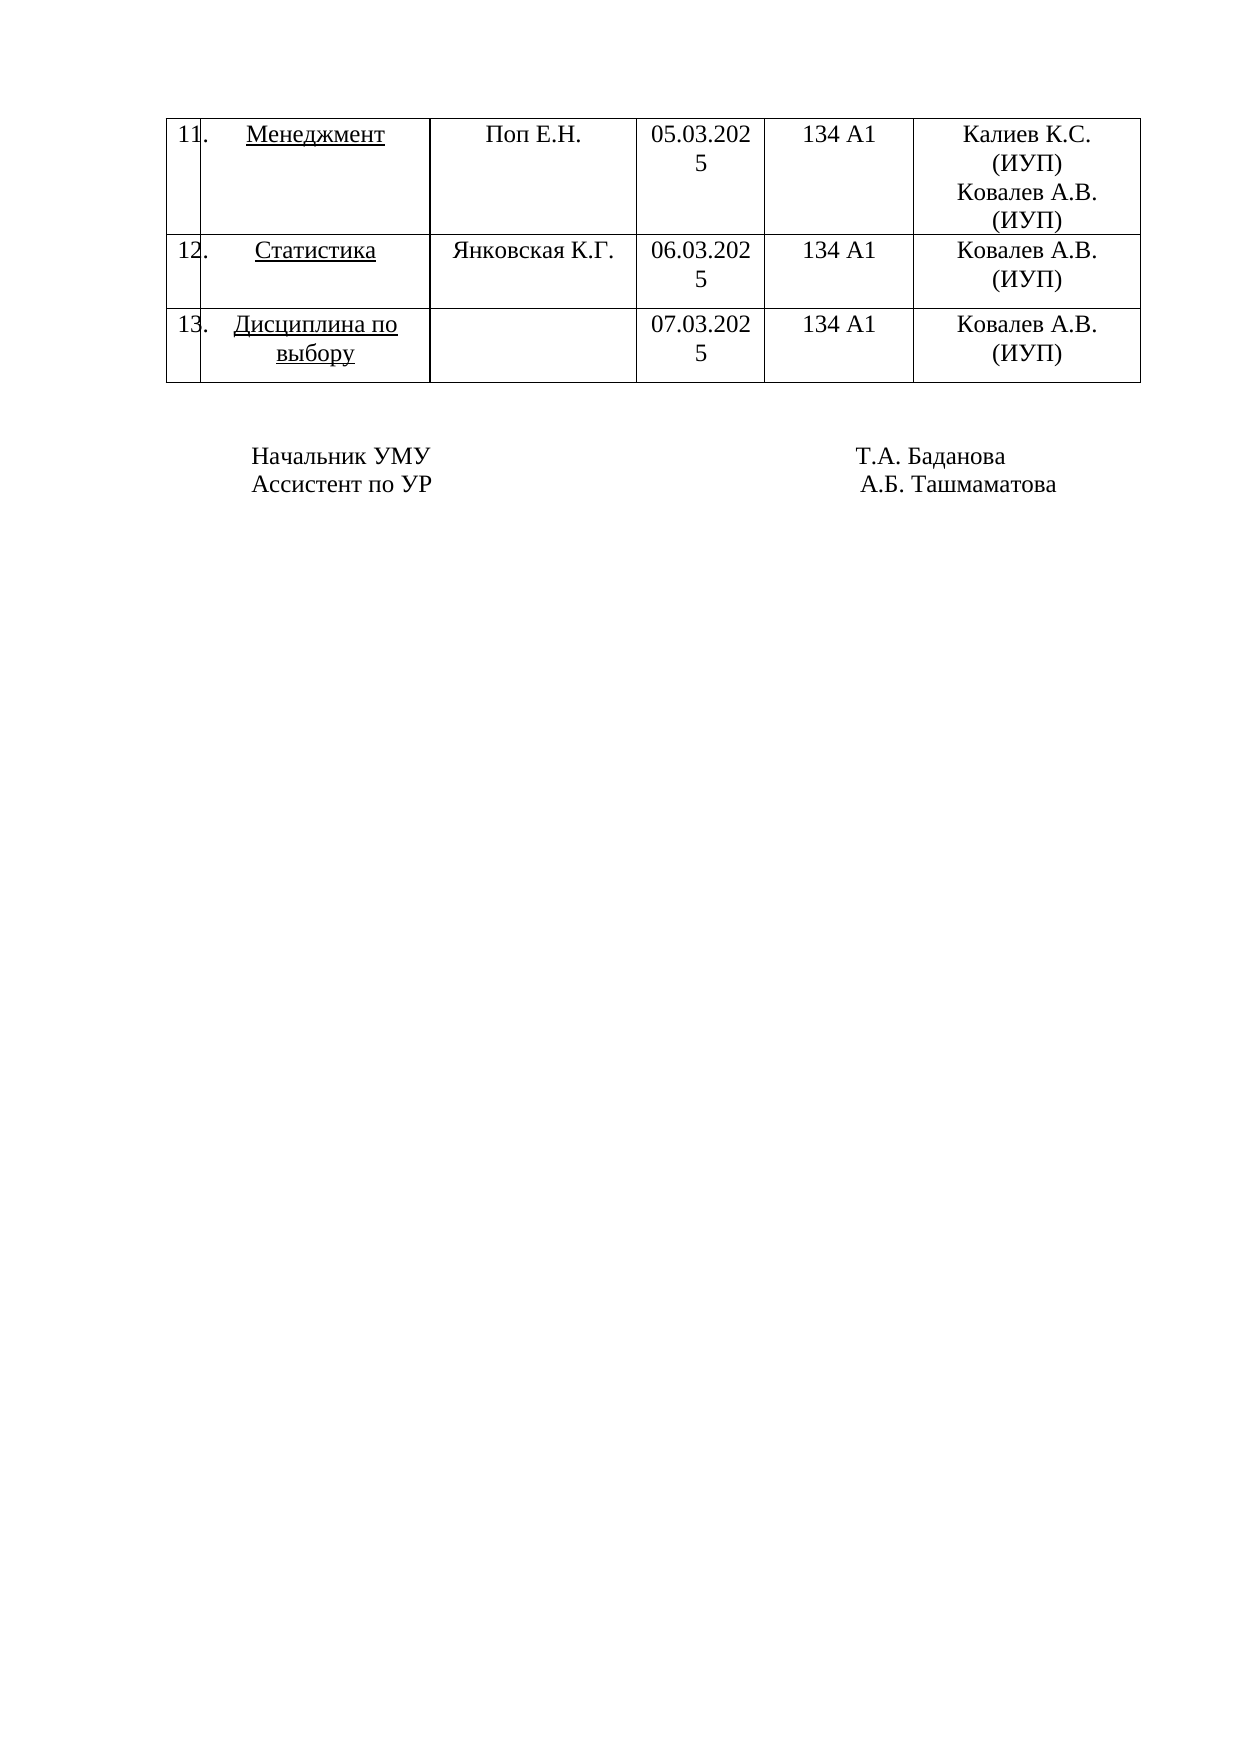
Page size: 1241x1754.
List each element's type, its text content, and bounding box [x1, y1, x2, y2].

table_cell Статистика [201, 235, 429, 308]
table_cell 05.03.2025 [637, 119, 764, 234]
table_cell 134 А1 [765, 309, 913, 382]
text Ассистент по УР А.Б. Ташмаматова [177, 469, 1152, 498]
table_cell Ковалев А.В. (ИУП) [914, 235, 1140, 308]
table_cell 07.03.2025 [637, 309, 764, 382]
table_cell Калиев К.С. (ИУП) Ковалев А.В. (ИУП) [914, 119, 1140, 234]
table_cell 134 А1 [765, 235, 913, 308]
table_cell Поп Е.Н. [431, 119, 636, 234]
table_cell Менеджмент [201, 119, 429, 234]
table_cell [167, 119, 200, 234]
table_cell [167, 309, 200, 382]
table_cell 134 А1 [765, 119, 913, 234]
text Начальник УМУ Т.А. Баданова [251, 441, 1152, 469]
table_cell Янковская К.Г. [431, 235, 636, 308]
table_cell Дисциплина по выбору [201, 309, 429, 382]
table_cell Ковалев А.В. (ИУП) [914, 309, 1140, 382]
table_cell [431, 309, 636, 382]
table_cell [167, 235, 200, 308]
table_cell 06.03.2025 [637, 235, 764, 308]
